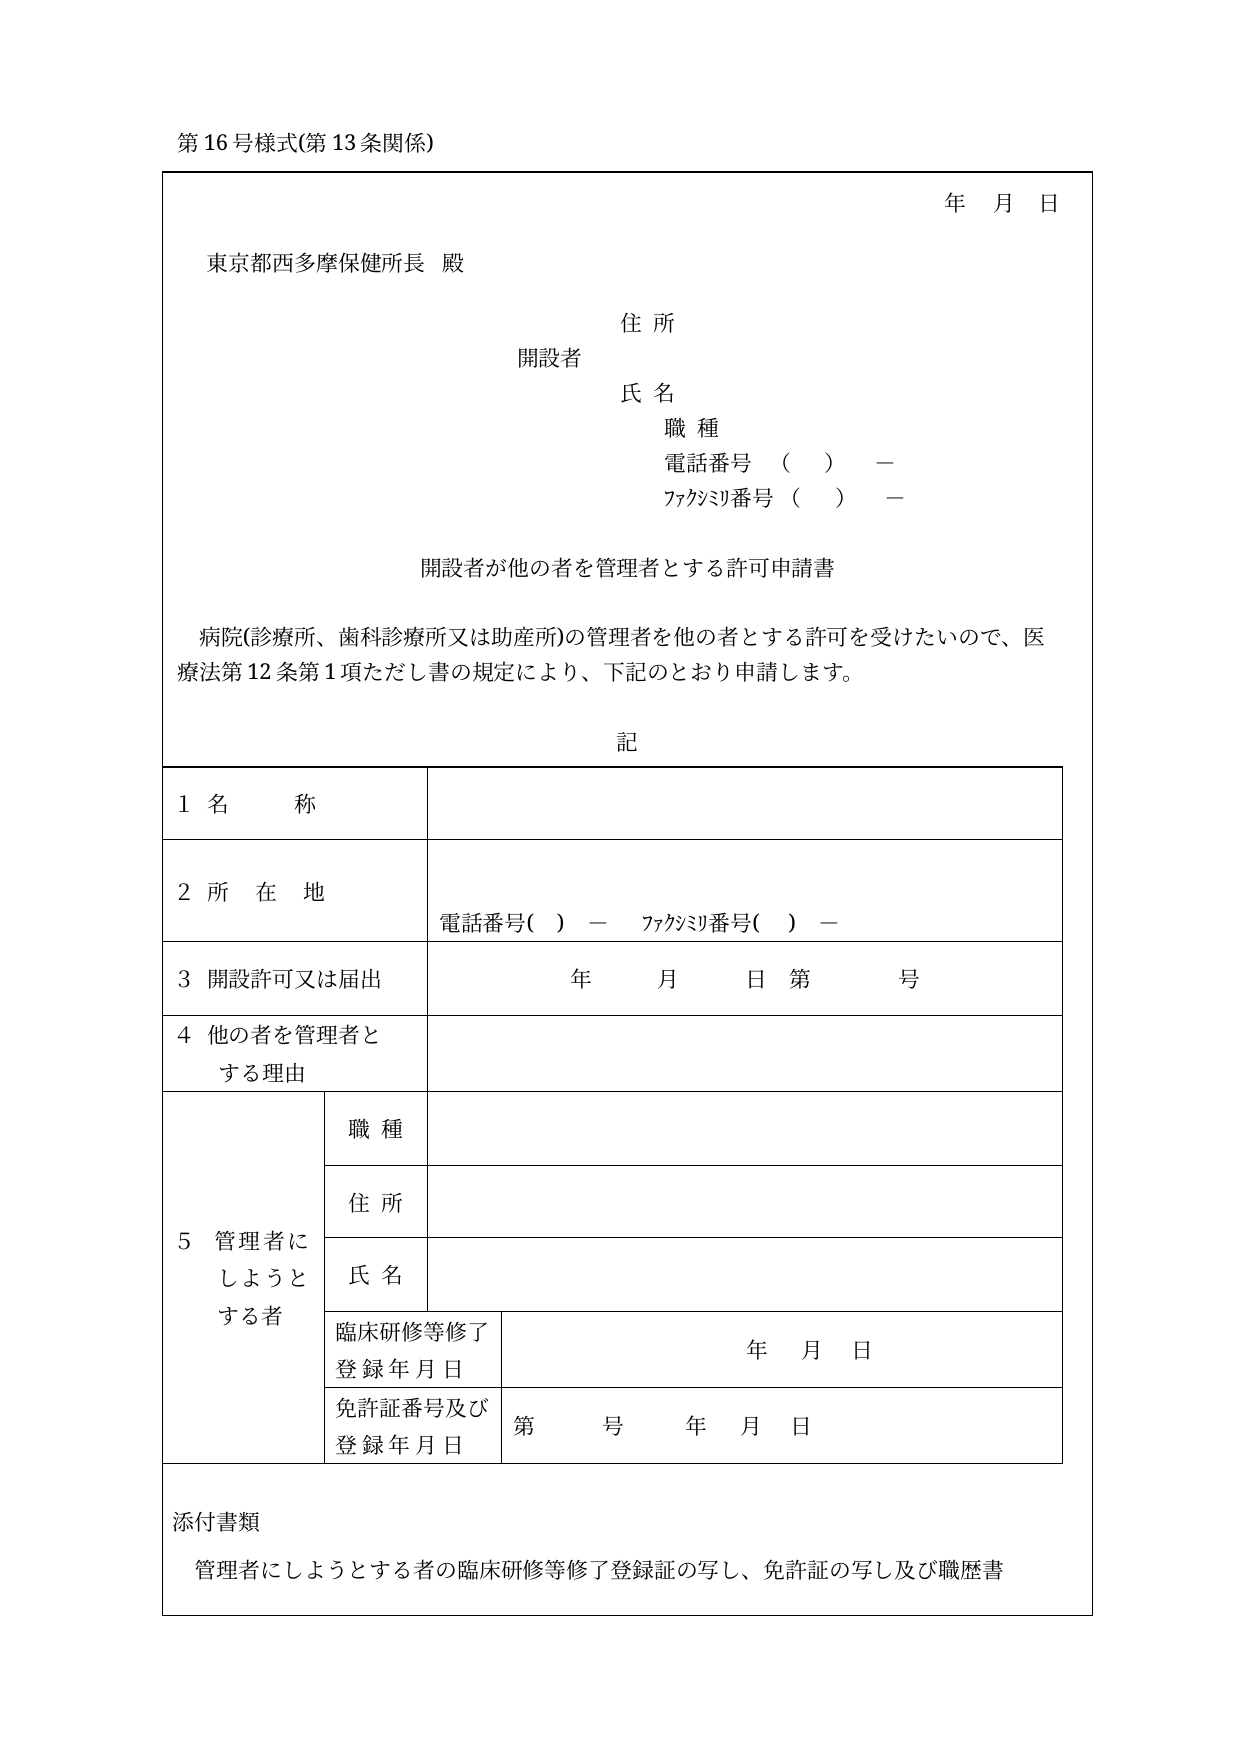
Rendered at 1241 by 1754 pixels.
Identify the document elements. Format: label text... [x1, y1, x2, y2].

table_header 年 月 日 東京都西多摩保健所長 殿 住所 開設者 氏名 職種 電話番号 （ ） － ﾌｧｸｼﾐﾘ番号 （ ） － 開設者が他の者を管理者とする許可申請書 病院(診療所、歯科診療所又は助産所)の管理者を他の者とする許可を受けたいので、医療法第12条第1項ただし書の規定により、下記のとおり申請します。 記 添付書類 管理者にしようとする者の臨床研修等修了登録証の写し、免許証の写し及び職歴書 [163, 173, 1092, 1615]
text 第16号様式(第13条関係) [177, 124, 1063, 159]
